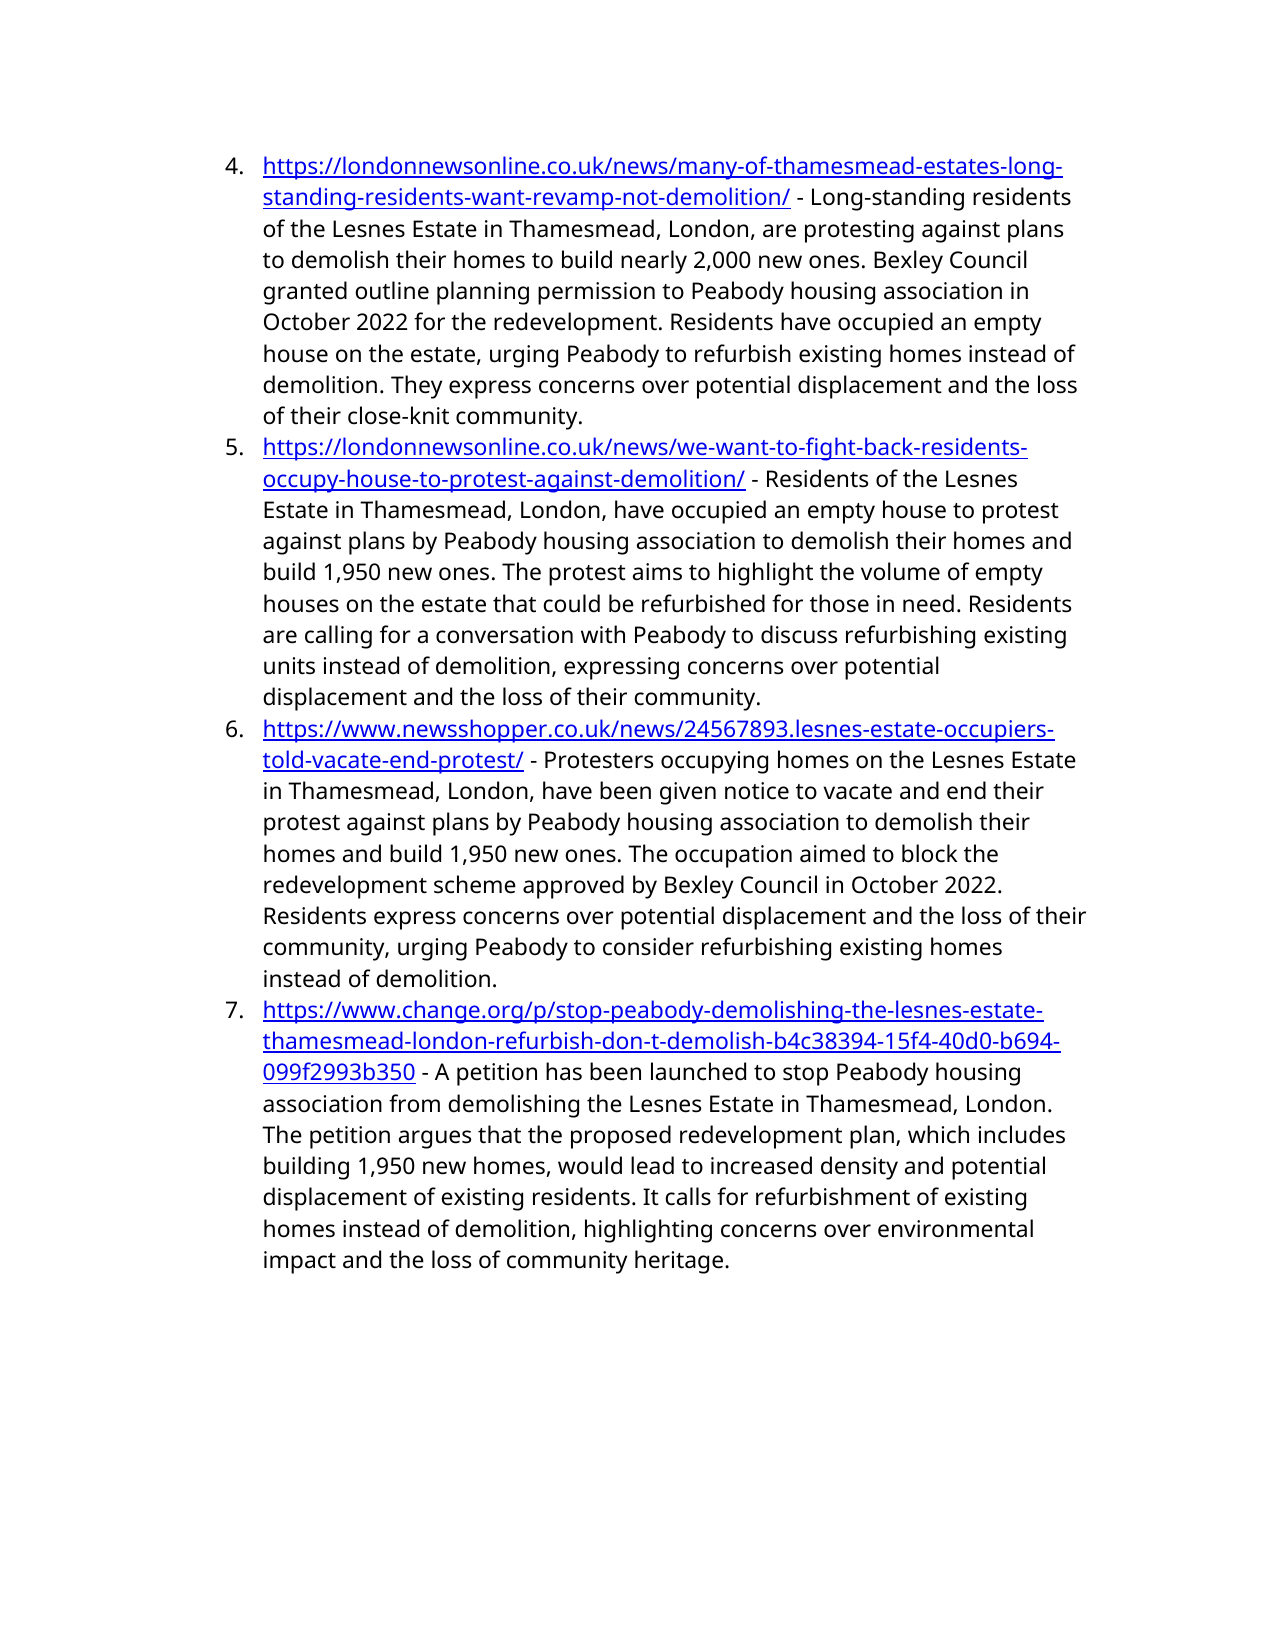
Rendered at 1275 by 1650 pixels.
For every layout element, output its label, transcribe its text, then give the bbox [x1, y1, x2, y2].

list https://londonnewsonline.co.uk/news/many-of-thamesmead-estates-long-standing-residents-want-revamp-not-demolition/ - Long-standing residents of the Lesnes Estate in Thamesmead, London, are protesting against plans to demolish their homes to build nearly 2,000 new ones. Bexley Council granted outline planning permission to Peabody housing association in October 2022 for the redevelopment. Residents have occupied an empty house on the estate, urging Peabody to refurbish existing homes instead of demolition. They express concerns over potential displacement and the loss of their close-knit community. [225, 150, 1087, 431]
list https://londonnewsonline.co.uk/news/we-want-to-fight-back-residents-occupy-house-to-protest-against-demolition/ - Residents of the Lesnes Estate in Thamesmead, London, have occupied an empty house to protest against plans by Peabody housing association to demolish their homes and build 1,950 new ones. The protest aims to highlight the volume of empty houses on the estate that could be refurbished for those in need. Residents are calling for a conversation with Peabody to discuss refurbishing existing units instead of demolition, expressing concerns over potential displacement and the loss of their community. [225, 431, 1087, 712]
list https://www.newsshopper.co.uk/news/24567893.lesnes-estate-occupiers-told-vacate-end-protest/ - Protesters occupying homes on the Lesnes Estate in Thamesmead, London, have been given notice to vacate and end their protest against plans by Peabody housing association to demolish their homes and build 1,950 new ones. The occupation aimed to block the redevelopment scheme approved by Bexley Council in October 2022. Residents express concerns over potential displacement and the loss of their community, urging Peabody to consider refurbishing existing homes instead of demolition. [225, 712, 1087, 994]
list https://www.change.org/p/stop-peabody-demolishing-the-lesnes-estate-thamesmead-london-refurbish-don-t-demolish-b4c38394-15f4-40d0-b694-099f2993b350 - A petition has been launched to stop Peabody housing association from demolishing the Lesnes Estate in Thamesmead, London. The petition argues that the proposed redevelopment plan, which includes building 1,950 new homes, would lead to increased density and potential displacement of existing residents. It calls for refurbishment of existing homes instead of demolition, highlighting concerns over environmental impact and the loss of community heritage. [225, 994, 1087, 1275]
